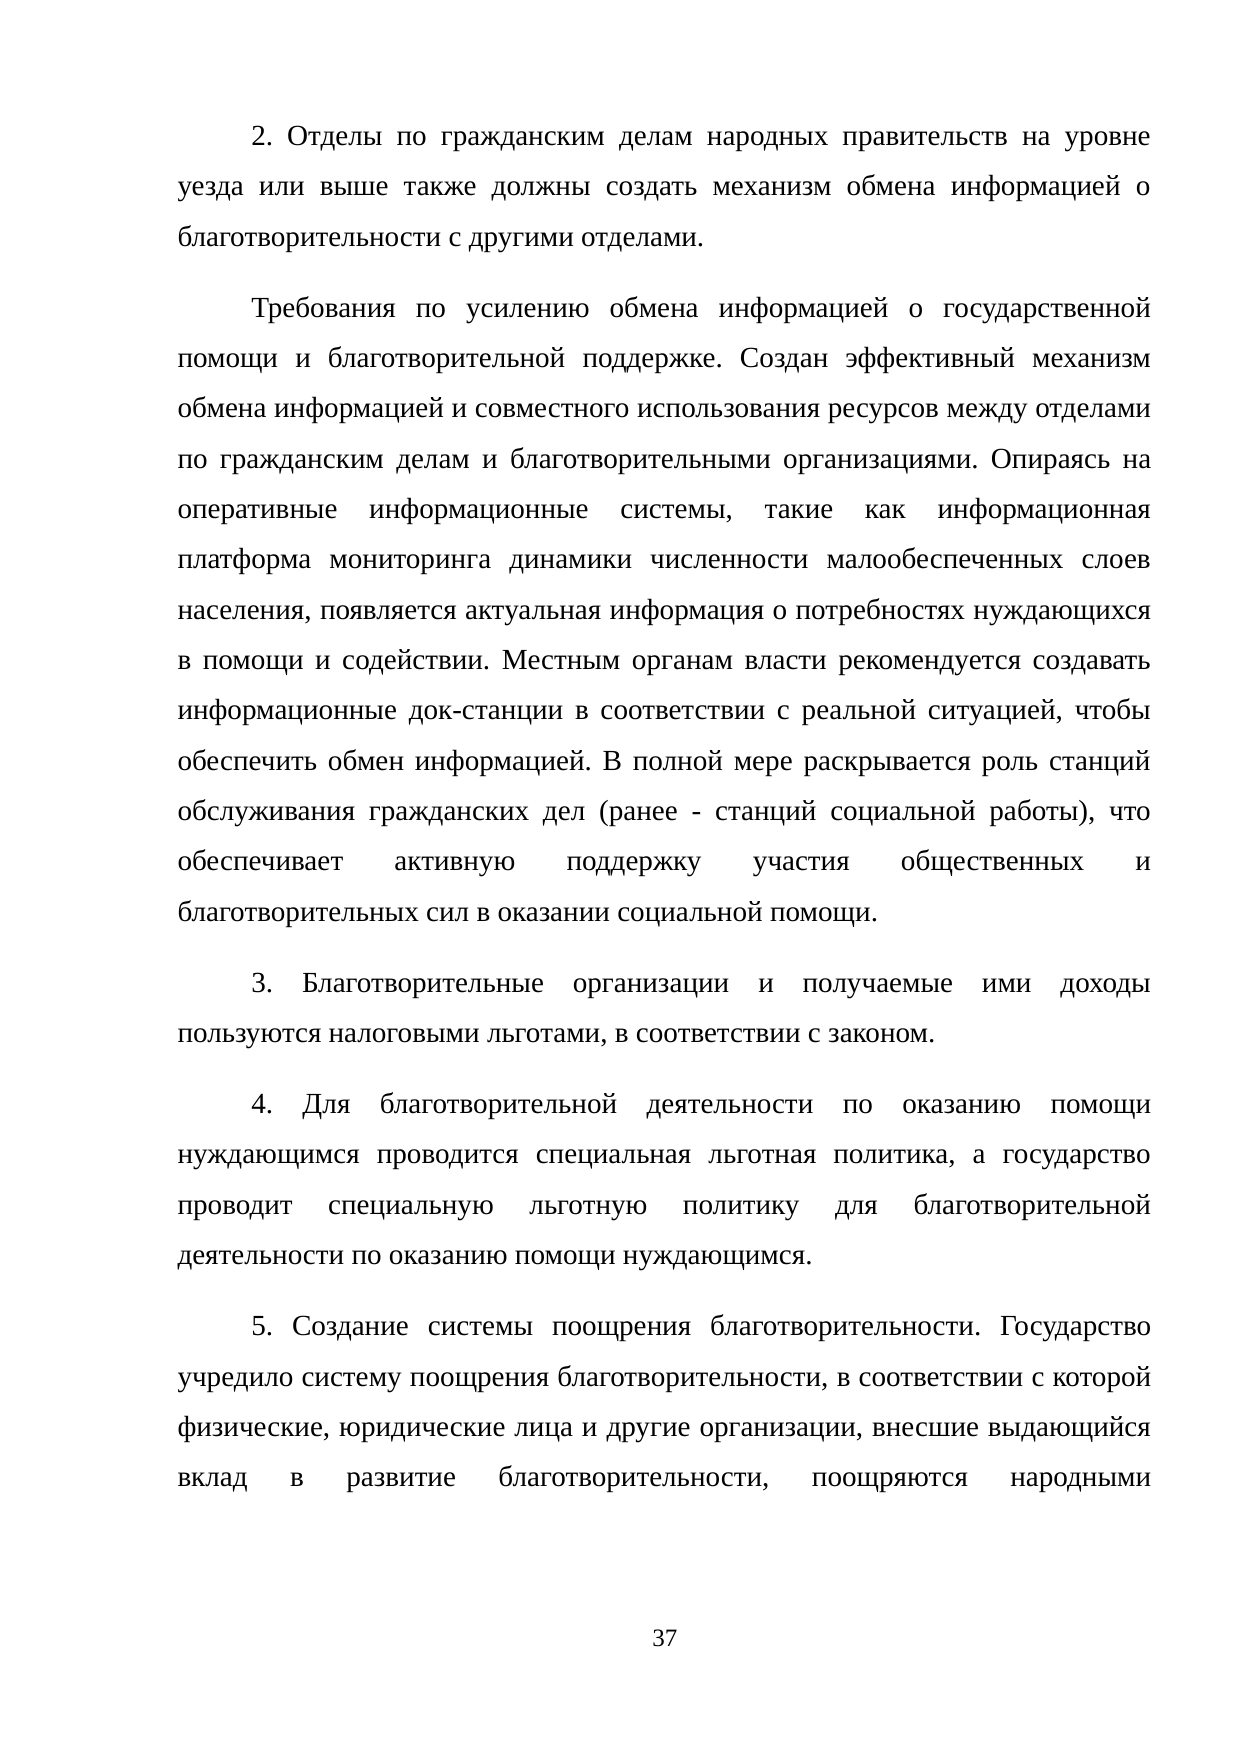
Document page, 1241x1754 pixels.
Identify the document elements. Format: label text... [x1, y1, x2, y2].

text Требования по усилению обмена информацией о государственной помощи и благотворительной поддержке. Создан эффективный механизм обмена информацией и совместного использования ресурсов между отделами по гражданским делам и благотворительными организациями. Опираясь на оперативные информационные системы, такие как информационная платформа мониторинга динамики численности малообеспеченных слоев населения, появляется актуальная информация о потребностях нуждающихся в помощи и содействии. Местным органам власти рекомендуется создавать информационные док-станции в соответствии с реальной ситуацией, чтобы обеспечить обмен информацией. В полной мере раскрывается роль станций обслуживания гражданских дел (ранее - станций социальной работы), что обеспечивает активную поддержку участия общественных и благотворительных сил в оказании социальной помощи. [177, 290, 1152, 927]
text 2. Отделы по гражданским делам народных правительств на уровне уезда или выше также должны создать механизм обмена информацией о благотворительности с другими отделами. [177, 118, 1152, 252]
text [177, 1308, 1152, 1493]
text 4. Для благотворительной деятельности по оказанию помощи нуждающимся проводится специальная льготная политика, а государство проводит специальную льготную политику для благотворительной деятельности по оказанию помощи нуждающимся. [177, 1086, 1152, 1271]
text 3. Благотворительные организации и получаемые ими доходы пользуются налоговыми льготами, в соответствии с законом. [177, 965, 1152, 1049]
